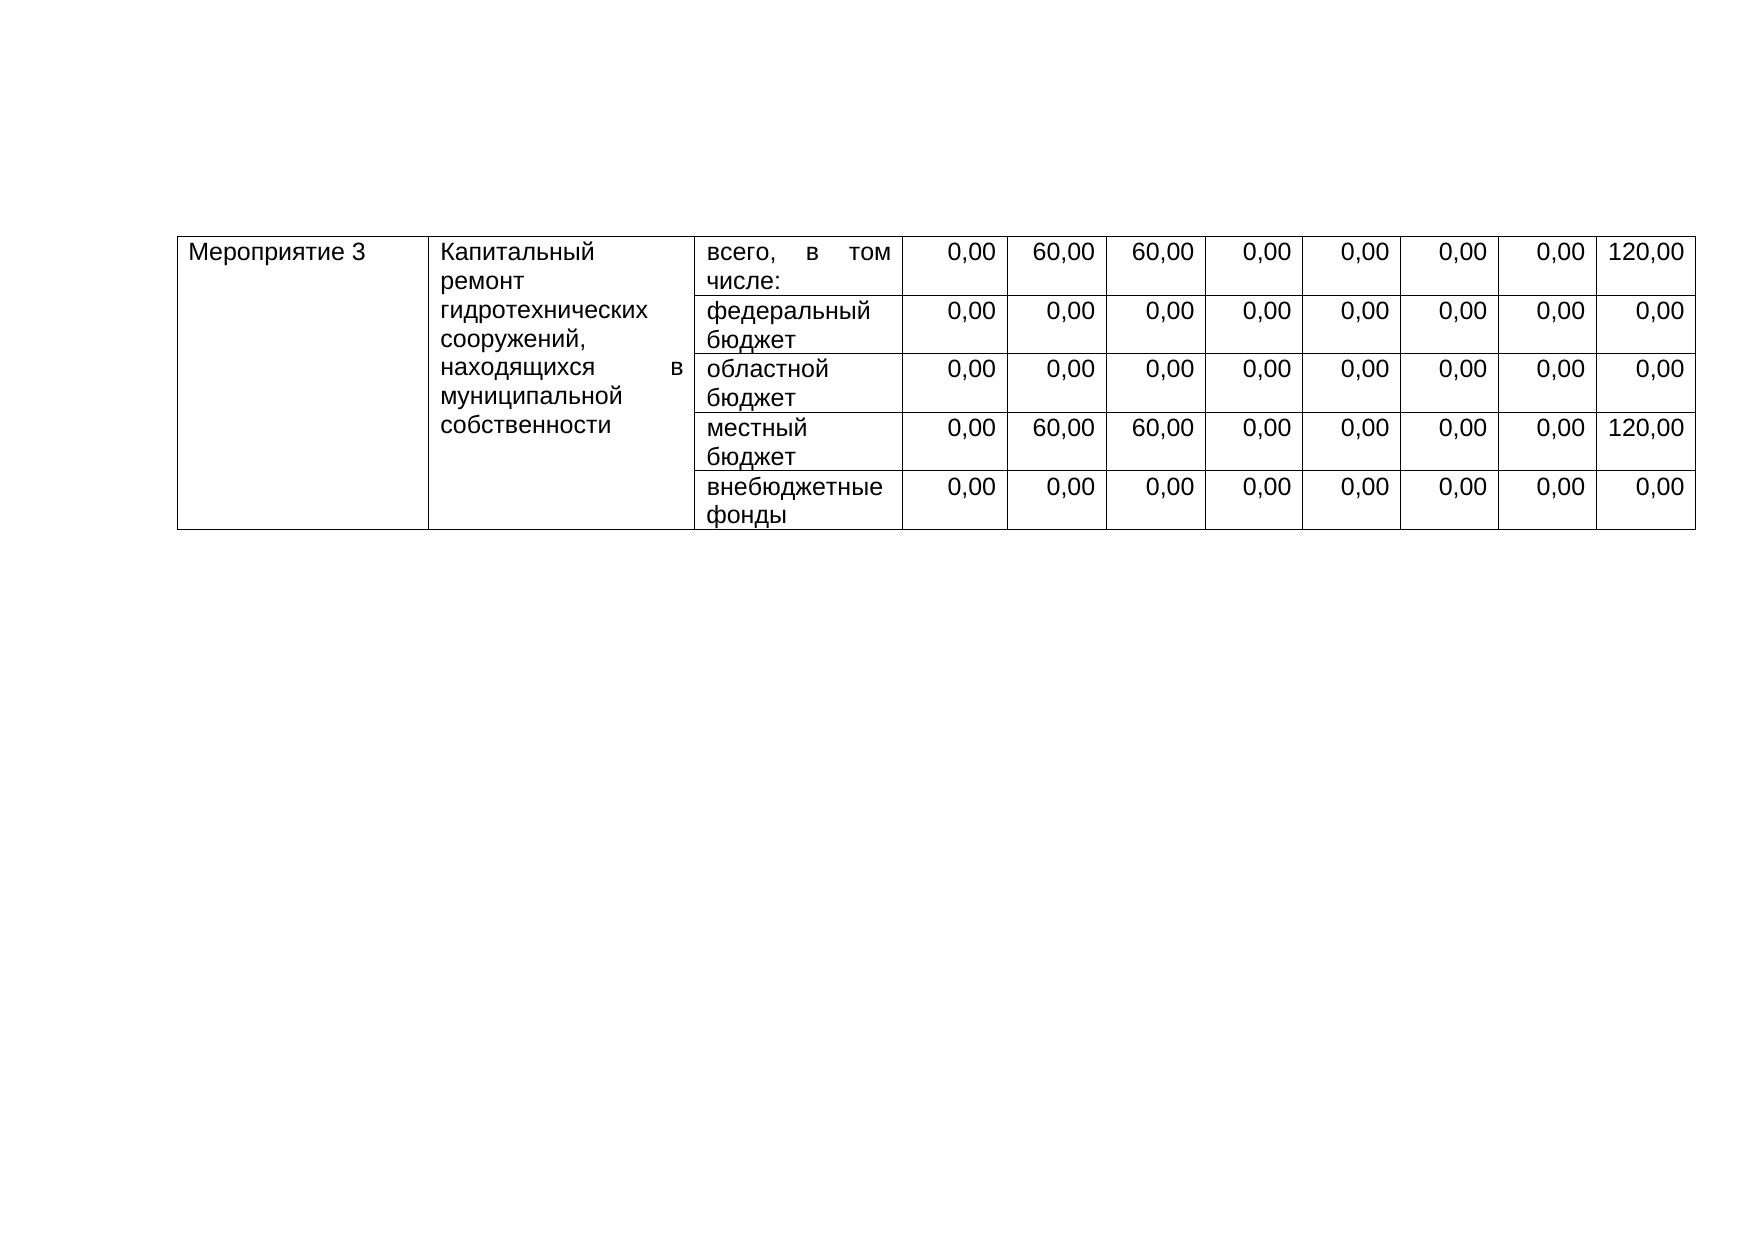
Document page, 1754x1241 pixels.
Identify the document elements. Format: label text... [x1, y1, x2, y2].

table_cell 0,00 [1107, 471, 1205, 529]
table_cell 60,00 [1107, 413, 1205, 470]
table_cell 0,00 [1401, 471, 1498, 529]
table_cell 0,00 [1499, 354, 1596, 412]
table_cell 0,00 [1499, 471, 1596, 529]
table_cell 0,00 [1499, 413, 1596, 470]
table_cell 0,00 [1107, 296, 1205, 353]
table_cell областной бюджет [695, 354, 902, 412]
table_cell местный бюджет [695, 413, 902, 470]
table_cell 0,00 [1008, 471, 1106, 529]
table_cell 120,00 [1597, 413, 1695, 470]
table_cell 0,00 [1401, 296, 1498, 353]
table_cell внебюджетные фонды [695, 471, 902, 529]
table_cell 0,00 [1303, 471, 1400, 529]
table_cell 0,00 [1008, 296, 1106, 353]
table_cell 0,00 [903, 413, 1007, 470]
table_cell 0,00 [1206, 237, 1302, 295]
table_cell 0,00 [1008, 354, 1106, 412]
table_cell 0,00 [1206, 413, 1302, 470]
table_cell 0,00 [903, 237, 1007, 295]
table_cell 0,00 [1499, 237, 1596, 295]
table_cell 0,00 [1206, 354, 1302, 412]
table_cell 0,00 [1597, 354, 1695, 412]
table_cell 0,00 [1206, 471, 1302, 529]
table_cell 0,00 [1401, 413, 1498, 470]
table_cell 0,00 [1303, 237, 1400, 295]
table_cell 0,00 [1597, 296, 1695, 353]
table_cell 0,00 [903, 471, 1007, 529]
table_cell 0,00 [1206, 296, 1302, 353]
table_cell 0,00 [903, 354, 1007, 412]
table_cell 0,00 [1107, 354, 1205, 412]
table_cell 60,00 [1107, 237, 1205, 295]
table_cell 0,00 [903, 296, 1007, 353]
table_cell 0,00 [1303, 413, 1400, 470]
table_cell 0,00 [1597, 471, 1695, 529]
table_cell Мероприятие 3 [178, 237, 428, 529]
table_cell Капитальный ремонт гидротехнических сооружений, находящихся в муниципальной собственности [429, 237, 694, 529]
table_cell 0,00 [1401, 354, 1498, 412]
table_cell 0,00 [1303, 296, 1400, 353]
table_cell 0,00 [1401, 237, 1498, 295]
table_cell 60,00 [1008, 237, 1106, 295]
table_cell 60,00 [1008, 413, 1106, 470]
table_cell 0,00 [1499, 296, 1596, 353]
table_cell 0,00 [1303, 354, 1400, 412]
table_cell всего, в том числе: [695, 237, 902, 295]
table_cell 120,00 [1597, 237, 1695, 295]
table_cell федеральный бюджет [695, 296, 902, 353]
